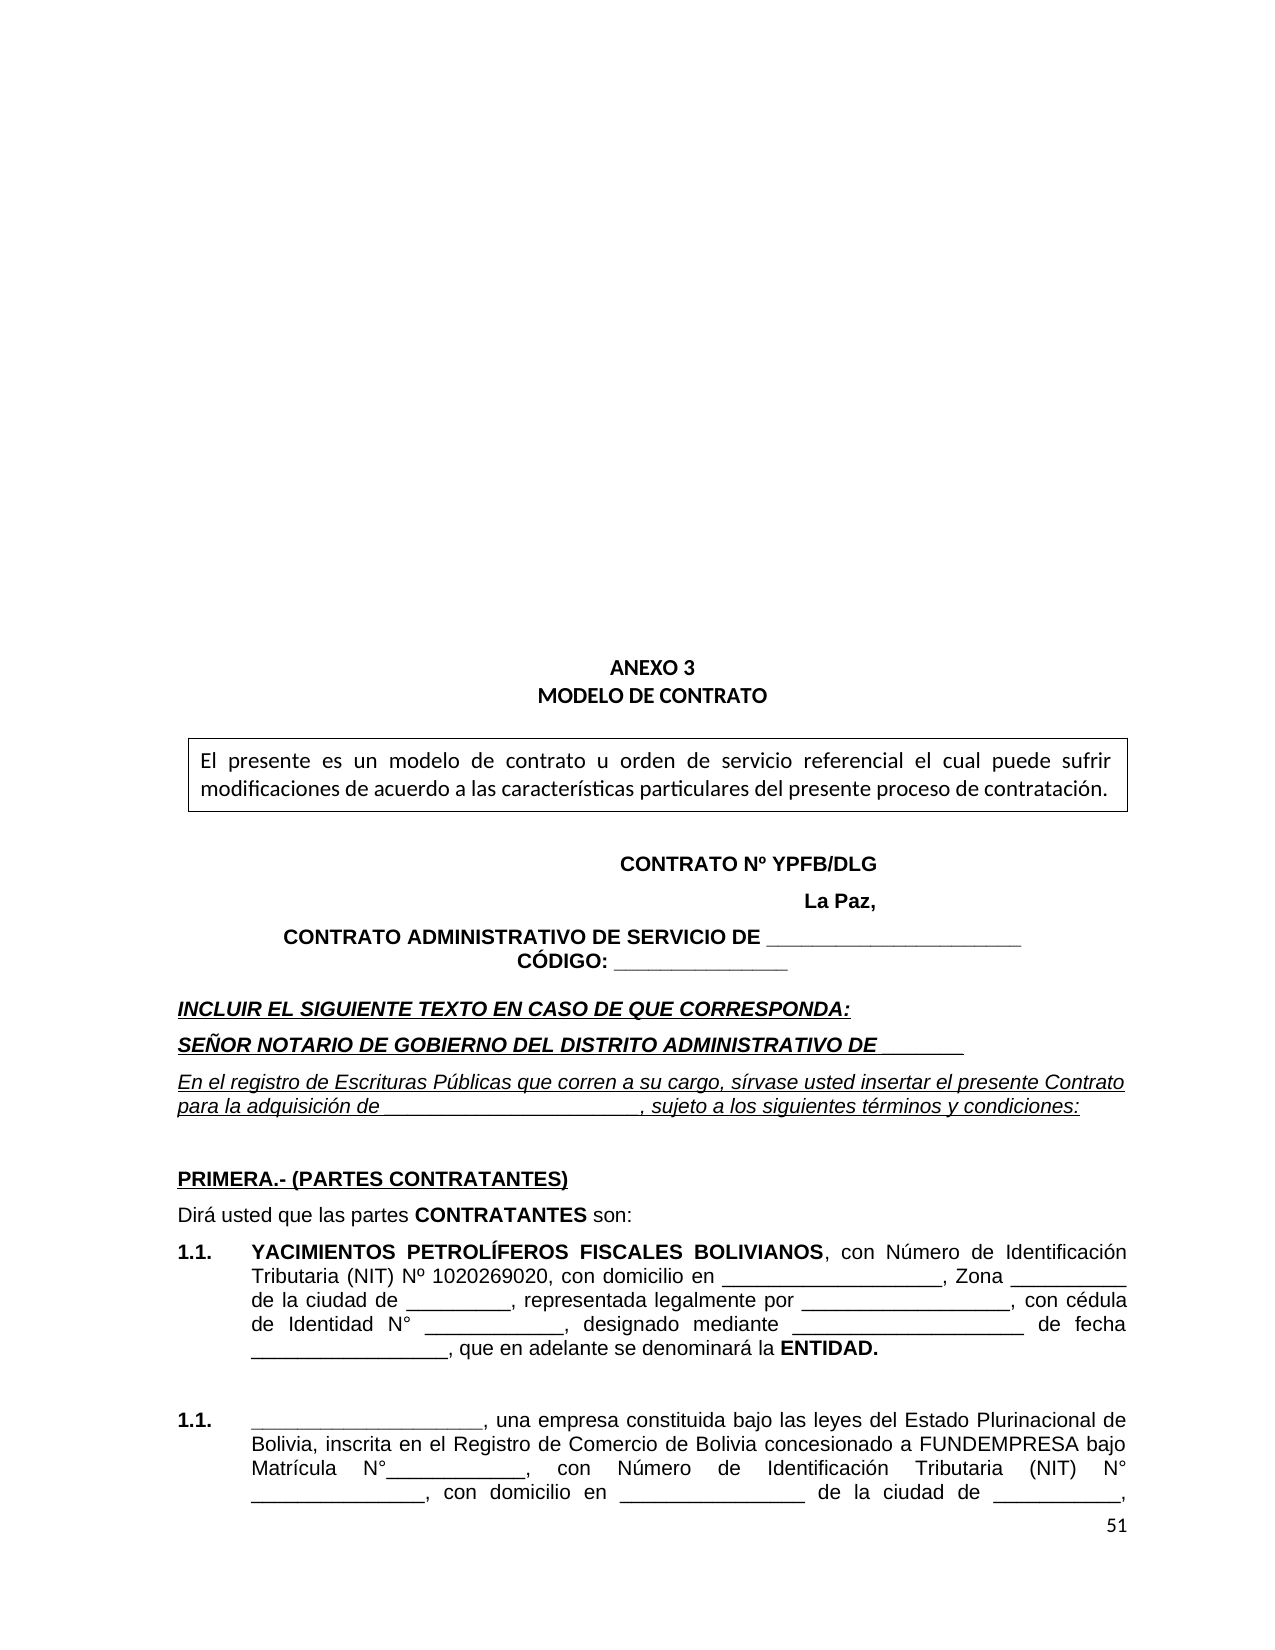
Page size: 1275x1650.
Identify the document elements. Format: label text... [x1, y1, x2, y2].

text En el registro de Escrituras Públicas que corren a su cargo, sírvase usted insertar el presente Contrato para la adquisición de ______________________, sujeto a los siguientes términos y condiciones: [177, 1070, 1127, 1118]
text ANEXO 3 [177, 653, 1127, 682]
list YACIMIENTOS PETROLÍFEROS FISCALES BOLIVIANOS, con Número de Identificación Tributaria (NIT) Nº 1020269020, con domicilio en ___________________, Zona __________ de la ciudad de _________, representada legalmente por __________________, con cédula de Identidad N° ____________, designado mediante ____________________ de fecha _________________, que en adelante se denominará la ENTIDAD. [177, 1239, 1127, 1359]
text CÓDIGO: _______________ [177, 949, 1127, 973]
text CONTRATO Nº YPFB/DLG [546, 852, 1127, 876]
text SEÑOR NOTARIO DE GOBIERNO DEL DISTRITO ADMINISTRATIVO DE _______ [177, 1033, 1127, 1057]
text CONTRATO ADMINISTRATIVO DE SERVICIO DE ______________________ [177, 925, 1127, 949]
text La Paz, [546, 888, 1127, 912]
text Dirá usted que las partes CONTRATANTES son: [177, 1203, 1127, 1227]
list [177, 1408, 1127, 1504]
text PRIMERA.- (PARTES CONTRATANTES) [177, 1167, 1127, 1191]
table_header El presente es un modelo de contrato u orden de servicio referencial el cual puede sufrir modificaciones de acuerdo a las características particulares del presente proceso de contratación. [189, 739, 1127, 811]
text INCLUIR EL SIGUIENTE TEXTO EN CASO DE QUE CORRESPONDA: [177, 997, 1127, 1021]
text MODELO DE CONTRATO [177, 682, 1127, 709]
